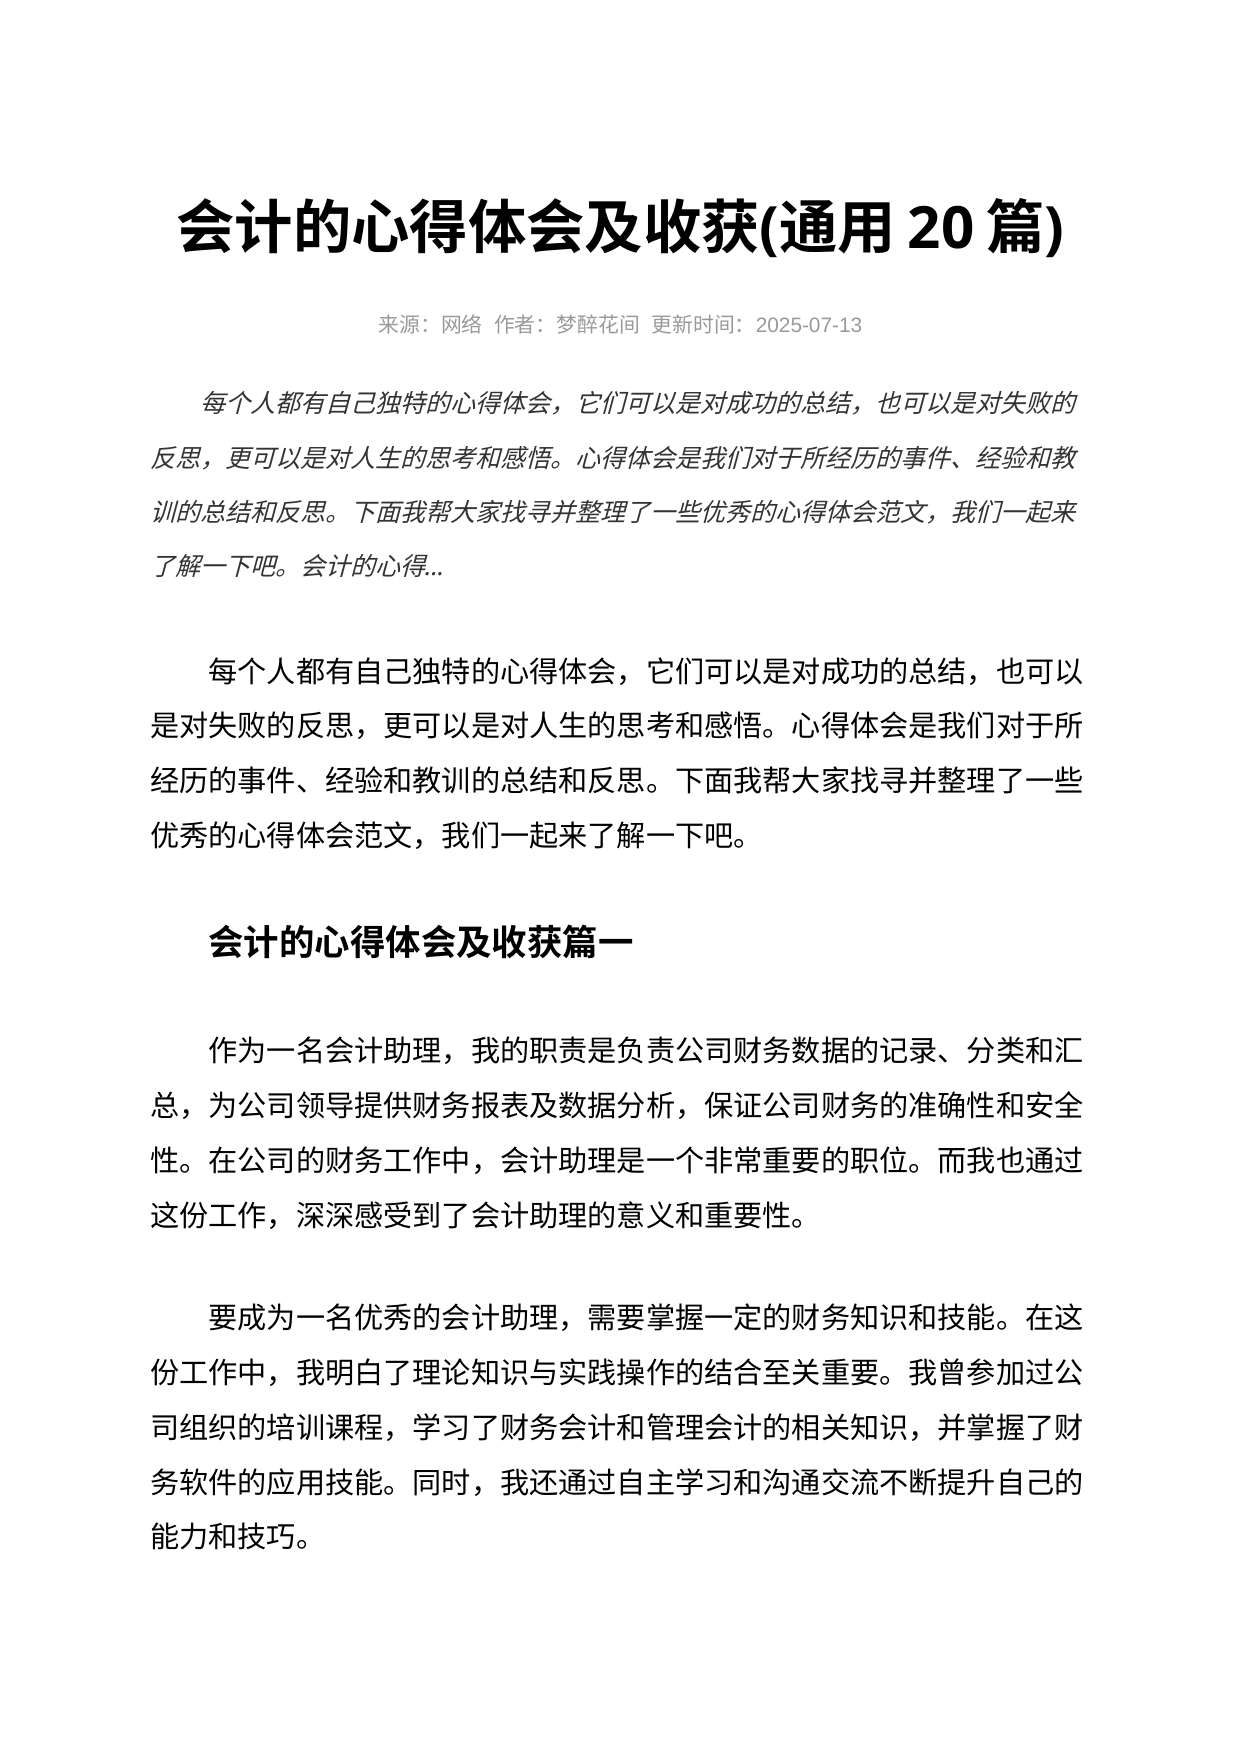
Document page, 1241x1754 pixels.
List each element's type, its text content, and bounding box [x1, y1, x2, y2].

text 每个人都有自己独特的心得体会，它们可以是对成功的总结，也可以是对失败的反思，更可以是对人生的思考和感悟。心得体会是我们对于所经历的事件、经验和教训的总结和反思。下面我帮大家找寻并整理了一些优秀的心得体会范文，我们一起来了解一下吧。会计的心得... [150, 384, 1090, 583]
text 每个人都有自己独特的心得体会，它们可以是对成功的总结，也可以是对失败的反思，更可以是对人生的思考和感悟。心得体会是我们对于所经历的事件、经验和教训的总结和反思。下面我帮大家找寻并整理了一些优秀的心得体会范文，我们一起来了解一下吧。 [150, 648, 1090, 855]
text 会计的心得体会及收获篇一 [150, 914, 1090, 966]
text 要成为一名优秀的会计助理，需要掌握一定的财务知识和技能。在这份工作中，我明白了理论知识与实践操作的结合至关重要。我曾参加过公司组织的培训课程，学习了财务会计和管理会计的相关知识，并掌握了财务软件的应用技能。同时，我还通过自主学习和沟通交流不断提升自己的能力和技巧。 [150, 1294, 1090, 1556]
subtitle 会计的心得体会及收获(通用20篇) [150, 181, 1090, 266]
text 作为一名会计助理，我的职责是负责公司财务数据的记录、分类和汇总，为公司领导提供财务报表及数据分析，保证公司财务的准确性和安全性。在公司的财务工作中，会计助理是一个非常重要的职位。而我也通过这份工作，深深感受到了会计助理的意义和重要性。 [150, 1028, 1090, 1235]
text 来源：网络 作者：梦醉花间 更新时间：2025-07-13 [150, 313, 1090, 337]
